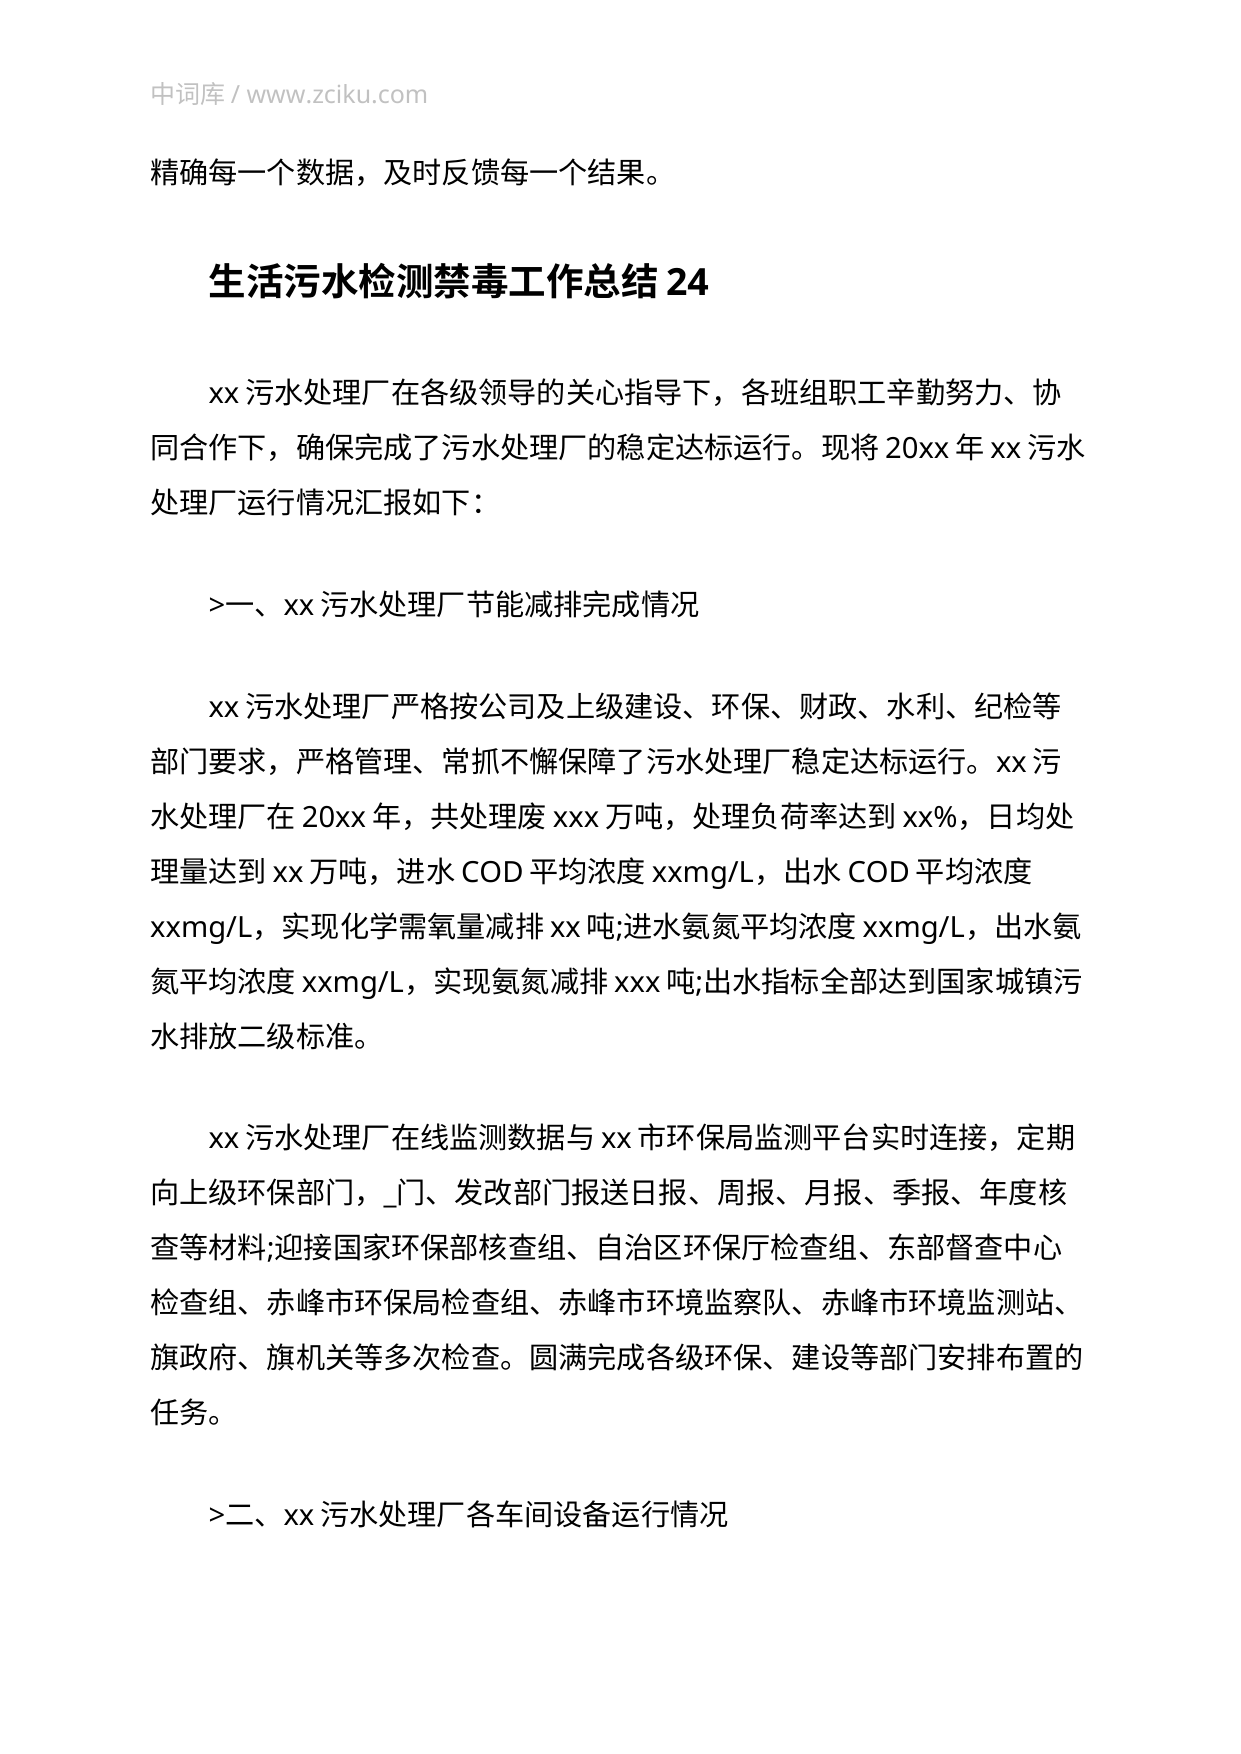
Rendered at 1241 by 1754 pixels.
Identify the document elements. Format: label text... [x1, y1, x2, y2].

text xx污水处理厂严格按公司及上级建设、环保、财政、水利、纪检等部门要求，严格管理、常抓不懈保障了污水处理厂稳定达标运行。xx污水处理厂在20xx年，共处理废xxx万吨，处理负荷率达到xx%，日均处理量达到xx万吨，进水COD平均浓度xxmg/L，出水COD平均浓度xxmg/L，实现化学需氧量减排xx吨;进水氨氮平均浓度xxmg/L，出水氨氮平均浓度xxmg/L，实现氨氮减排xxx吨;出水指标全部达到国家城镇污水排放二级标准。 [150, 683, 1090, 1055]
text >一、xx污水处理厂节能减排完成情况 [150, 581, 1090, 623]
text >二、xx污水处理厂各车间设备运行情况 [150, 1491, 1090, 1534]
text 生活污水检测禁毒工作总结24 [150, 252, 1090, 306]
text xx污水处理厂在线监测数据与xx市环保局监测平台实时连接，定期向上级环保部门，_门、发改部门报送日报、周报、月报、季报、年度核查等材料;迎接国家环保部核查组、自治区环保厅检查组、东部督查中心检查组、赤峰市环保局检查组、赤峰市环境监察队、赤峰市环境监测站、旗政府、旗机关等多次检查。圆满完成各级环保、建设等部门安排布置的任务。 [150, 1115, 1090, 1432]
text xx污水处理厂在各级领导的关心指导下，各班组职工辛勤努力、协同合作下，确保完成了污水处理厂的稳定达标运行。现将20xx年xx污水处理厂运行情况汇报如下： [150, 369, 1090, 522]
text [150, 150, 1090, 192]
